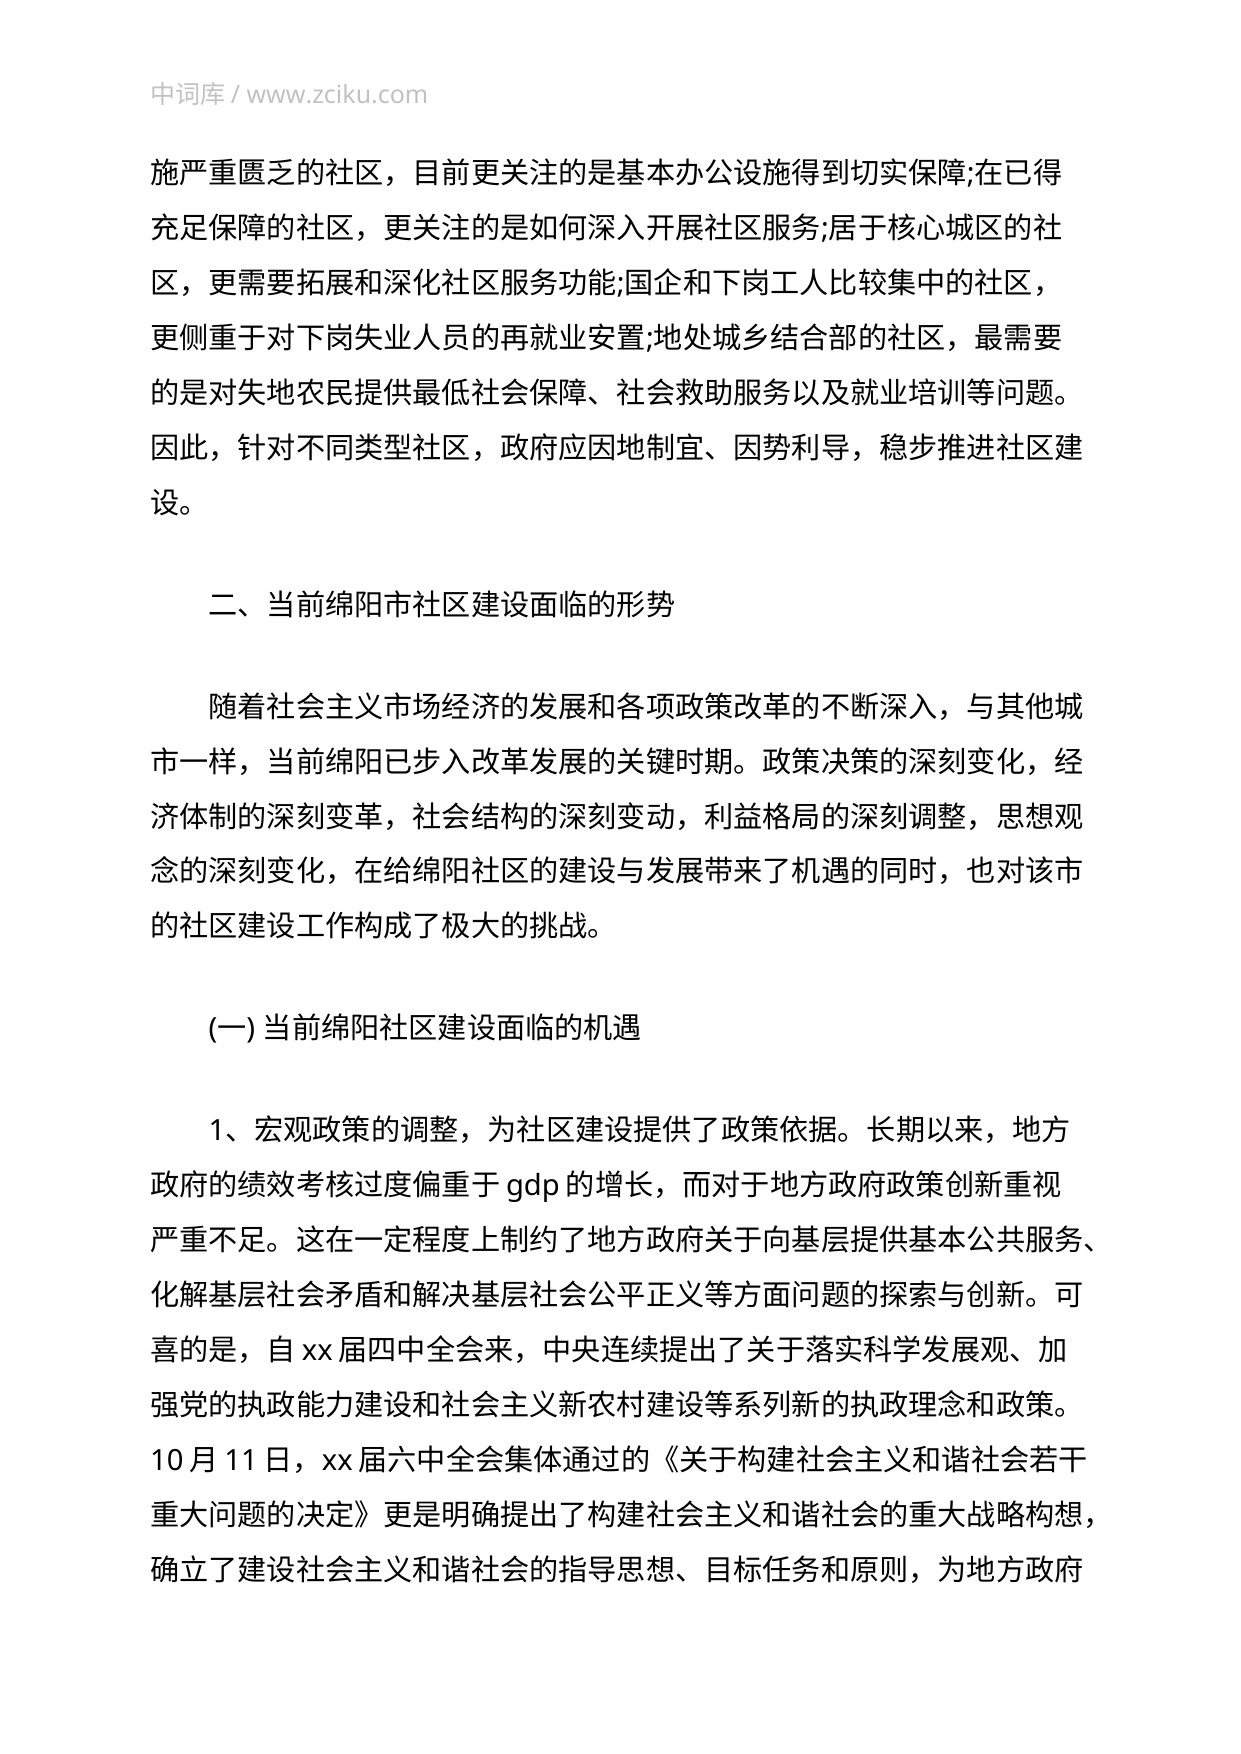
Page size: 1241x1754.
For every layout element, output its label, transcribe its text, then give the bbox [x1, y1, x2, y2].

text 随着社会主义市场经济的发展和各项政策改革的不断深入，与其他城市一样，当前绵阳已步入改革发展的关键时期。政策决策的深刻变化，经济体制的深刻变革，社会结构的深刻变动，利益格局的深刻调整，思想观念的深刻变化，在给绵阳社区的建设与发展带来了机遇的同时，也对该市的社区建设工作构成了极大的挑战。 [150, 683, 1090, 945]
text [150, 150, 1090, 522]
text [150, 1107, 1090, 1588]
text 二、当前绵阳市社区建设面临的形势 [150, 582, 1090, 624]
text (一) 当前绵阳社区建设面临的机遇 [150, 1005, 1090, 1047]
